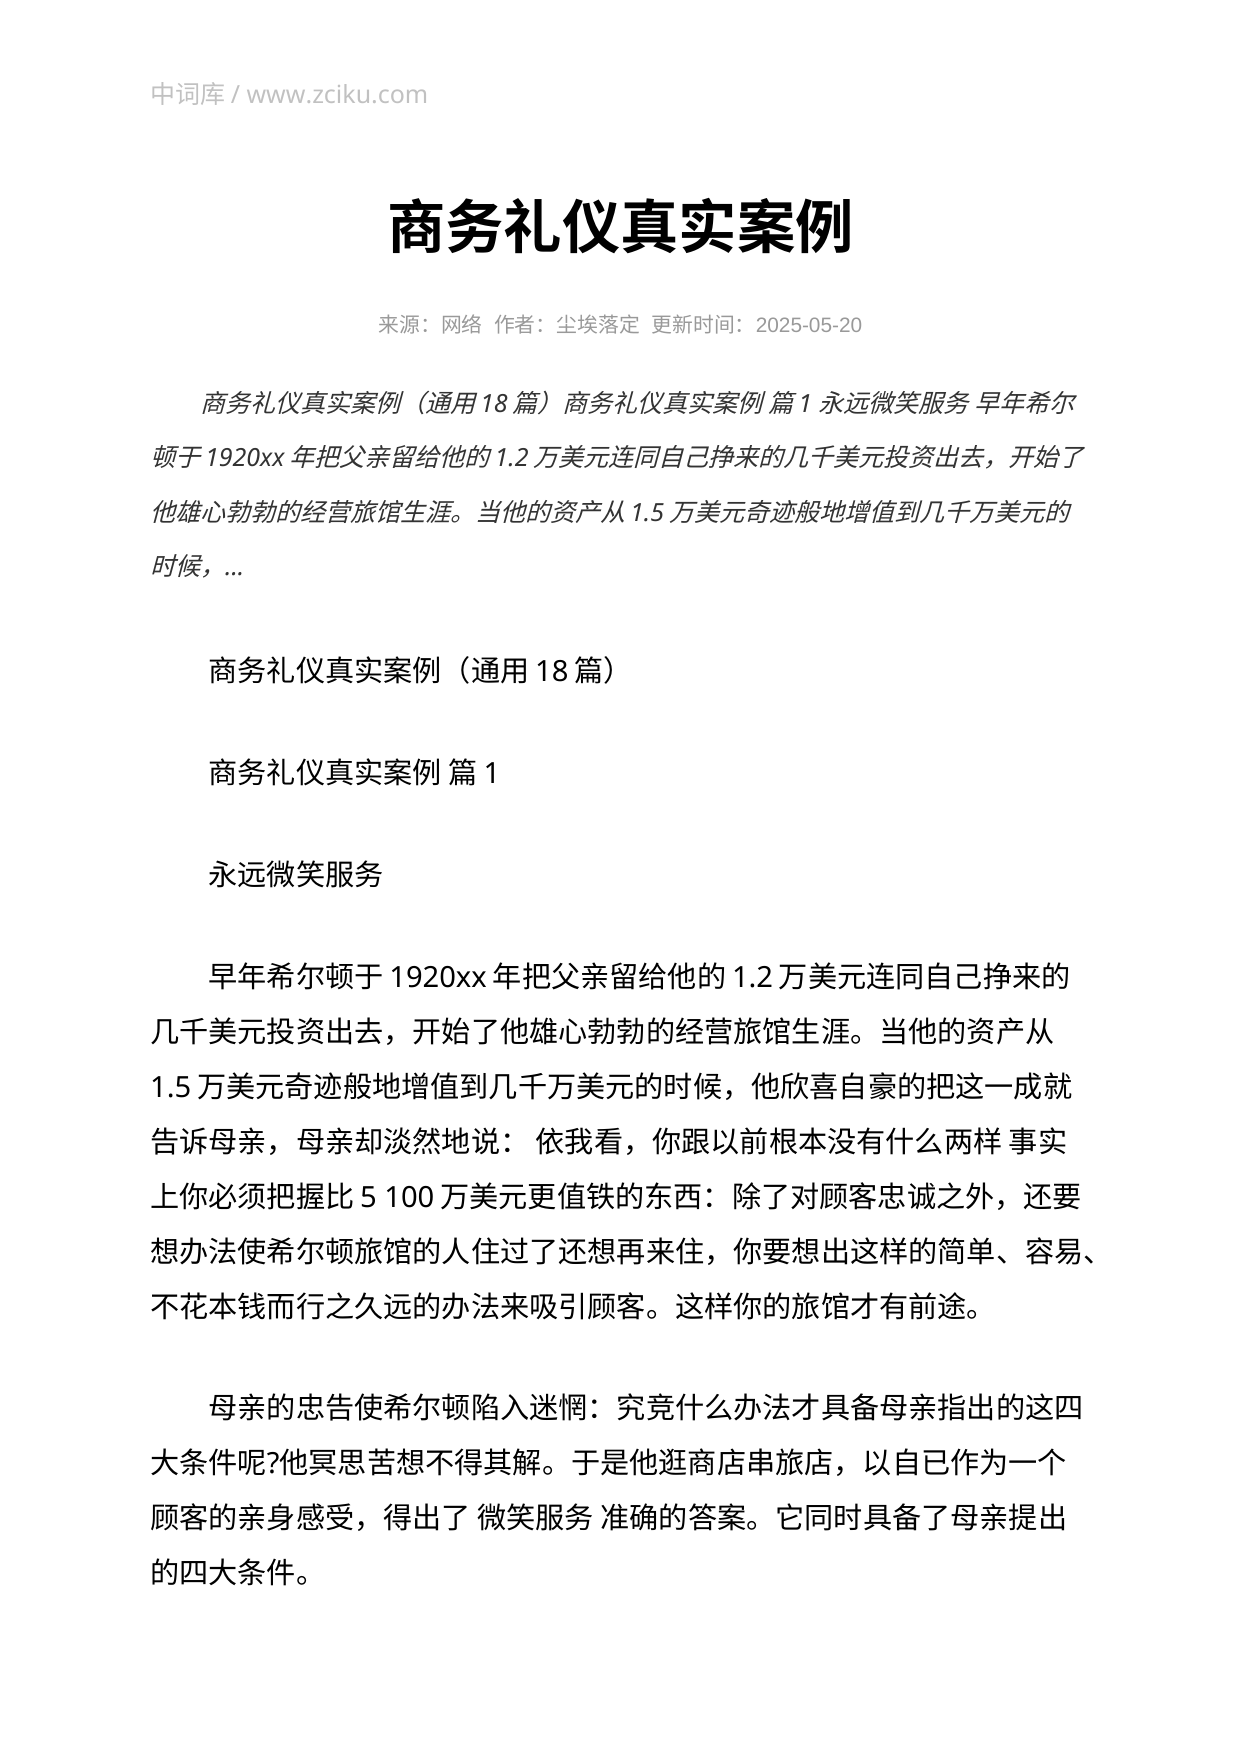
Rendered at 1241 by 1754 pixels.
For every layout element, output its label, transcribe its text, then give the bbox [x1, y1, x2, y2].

text 商务礼仪真实案例（通用18篇）商务礼仪真实案例 篇1 永远微笑服务 早年希尔顿于1920xx年把父亲留给他的1.2万美元连同自己挣来的几千美元投资出去，开始了他雄心勃勃的经营旅馆生涯。当他的资产从1.5万美元奇迹般地增值到几千万美元的时候，... [150, 383, 1090, 583]
text 永远微笑服务 [150, 852, 1090, 894]
text 早年希尔顿于1920xx年把父亲留给他的1.2万美元连同自己挣来的几千美元投资出去，开始了他雄心勃勃的经营旅馆生涯。当他的资产从1.5万美元奇迹般地增值到几千万美元的时候，他欣喜自豪的把这一成就告诉母亲，母亲却淡然地说： 依我看，你跟以前根本没有什么两样 事实上你必须把握比5 100万美元更值铁的东西：除了对顾客忠诚之外，还要想办法使希尔顿旅馆的人住过了还想再来住，你要想出这样的简单、容易、不花本钱而行之久远的办法来吸引顾客。这样你的旅馆才有前途。 [150, 953, 1090, 1326]
subtitle 商务礼仪真实案例 [150, 181, 1090, 266]
text 来源：网络 作者：尘埃落定 更新时间：2025-05-20 [150, 313, 1090, 337]
text 商务礼仪真实案例（通用18篇） [150, 648, 1090, 690]
text 商务礼仪真实案例 篇1 [150, 750, 1090, 792]
text 母亲的忠告使希尔顿陷入迷惘：究竞什么办法才具备母亲指出的这四大条件呢?他冥思苦想不得其解。于是他逛商店串旅店，以自已作为一个顾客的亲身感受，得出了 微笑服务 准确的答案。它同时具备了母亲提出的四大条件。 [150, 1385, 1090, 1592]
